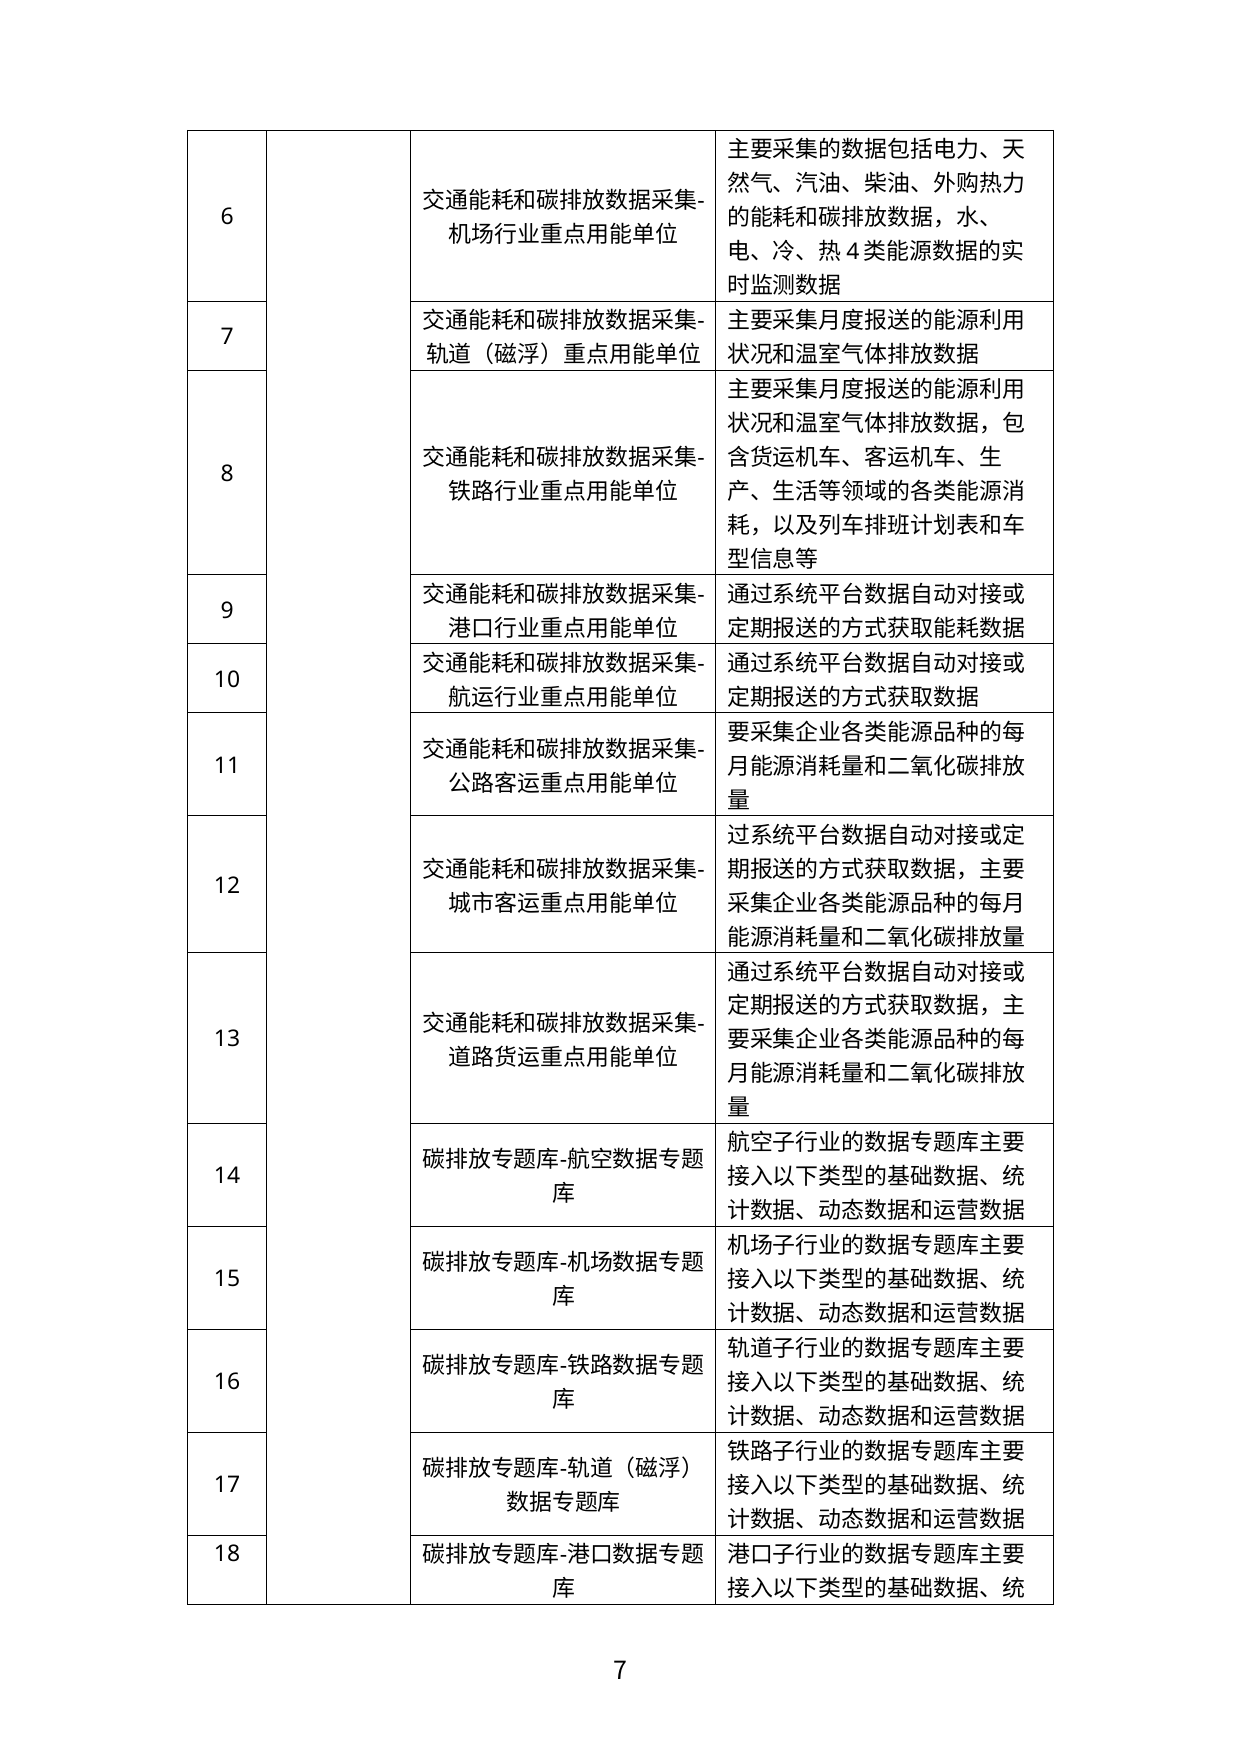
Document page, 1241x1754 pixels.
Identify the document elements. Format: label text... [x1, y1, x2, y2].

table_cell 交通能耗和碳排放数据采集-公路客运重点用能单位 [411, 713, 715, 815]
table_cell 要采集企业各类能源品种的每月能源消耗量和二氧化碳排放量 [716, 713, 1053, 815]
table_cell 16 [188, 1330, 266, 1432]
table_cell 机场子行业的数据专题库主要接入以下类型的基础数据、统计数据、动态数据和运营数据 [716, 1227, 1053, 1329]
table_cell 交通能耗和碳排放数据采集-道路货运重点用能单位 [411, 953, 715, 1123]
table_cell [716, 1536, 1053, 1603]
table_cell 交通能耗和碳排放数据采集-航运行业重点用能单位 [411, 644, 715, 712]
table_cell 碳排放专题库-航空数据专题库 [411, 1124, 715, 1226]
table_cell 轨道子行业的数据专题库主要接入以下类型的基础数据、统计数据、动态数据和运营数据 [716, 1330, 1053, 1432]
table_cell 9 [188, 575, 266, 643]
table_cell 通过系统平台数据自动对接或定期报送的方式获取数据 [716, 644, 1053, 712]
table_cell 主要采集月度报送的能源利用状况和温室气体排放数据，包含货运机车、客运机车、生产、生活等领域的各类能源消耗，以及列车排班计划表和车型信息等 [716, 371, 1053, 574]
table_cell 航空子行业的数据专题库主要接入以下类型的基础数据、统计数据、动态数据和运营数据 [716, 1124, 1053, 1226]
table_cell 铁路子行业的数据专题库主要接入以下类型的基础数据、统计数据、动态数据和运营数据 [716, 1433, 1053, 1534]
table_cell 碳排放专题库-港口数据专题库 [411, 1536, 715, 1603]
table_cell 碳排放专题库-轨道（磁浮）数据专题库 [411, 1433, 715, 1534]
table_cell 11 [188, 713, 266, 815]
table_cell 17 [188, 1433, 266, 1534]
table_cell 过系统平台数据自动对接或定期报送的方式获取数据，主要采集企业各类能源品种的每月能源消耗量和二氧化碳排放量 [716, 816, 1053, 952]
table_cell 主要采集月度报送的能源利用状况和温室气体排放数据 [716, 302, 1053, 369]
table_cell 8 [188, 371, 266, 574]
table_cell 10 [188, 644, 266, 712]
table_cell 交通能耗和碳排放数据采集-机场行业重点用能单位 [411, 131, 715, 301]
table_cell 碳排放专题库-铁路数据专题库 [411, 1330, 715, 1432]
table_cell 13 [188, 953, 266, 1123]
table_cell 通过系统平台数据自动对接或定期报送的方式获取数据，主要采集企业各类能源品种的每月能源消耗量和二氧化碳排放量 [716, 953, 1053, 1123]
table_cell 主要采集的数据包括电力、天然气、汽油、柴油、外购热力的能耗和碳排放数据，水、电、冷、热4类能源数据的实时监测数据 [716, 131, 1053, 301]
table_cell 18 [188, 1536, 266, 1603]
table_cell 14 [188, 1124, 266, 1226]
table_cell 15 [188, 1227, 266, 1329]
table_cell 交通能耗和碳排放数据采集-港口行业重点用能单位 [411, 575, 715, 643]
table_cell 碳排放专题库-机场数据专题库 [411, 1227, 715, 1329]
table_cell 通过系统平台数据自动对接或定期报送的方式获取能耗数据 [716, 575, 1053, 643]
table_cell 12 [188, 816, 266, 952]
table_cell 交通能耗和碳排放数据采集-轨道（磁浮）重点用能单位 [411, 302, 715, 369]
table_cell 交通能耗和碳排放数据采集-铁路行业重点用能单位 [411, 371, 715, 574]
table_cell 7 [188, 302, 266, 369]
table_cell 交通能耗和碳排放数据采集-城市客运重点用能单位 [411, 816, 715, 952]
table_cell 6 [188, 131, 266, 301]
